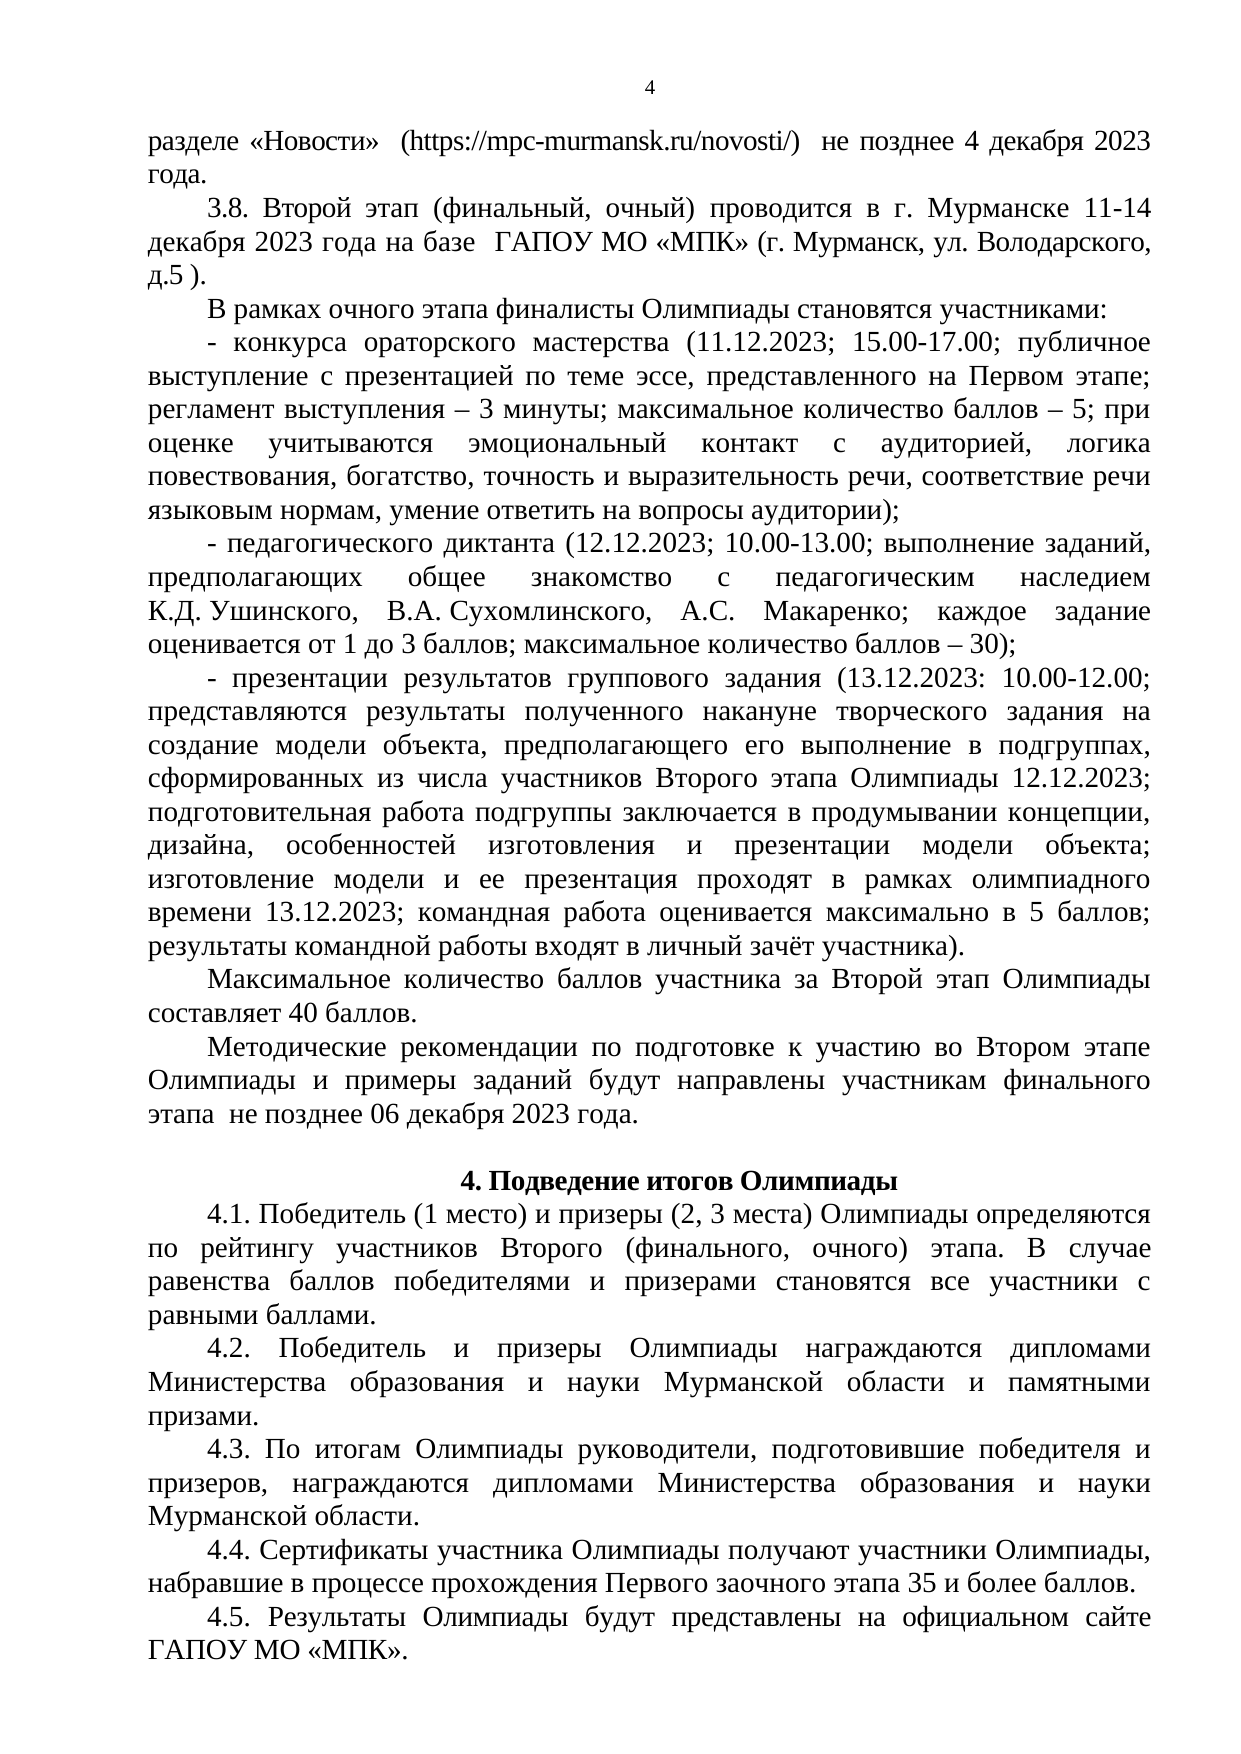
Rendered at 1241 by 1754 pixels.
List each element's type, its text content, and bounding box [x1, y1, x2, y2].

text В рамках очного этапа финалисты Олимпиады становятся участниками: [148, 291, 1152, 324]
text - конкурса ораторского мастерства (11.12.2023; 15.00-17.00; публичное выступление с презентацией по теме эссе, представленного на Первом этапе; регламент выступления – 3 минуты; максимальное количество баллов – 5; при оценке учитываются эмоциональный контакт с аудиторией, логика повествования, богатство, точность и выразительность речи, соответствие речи языковым нормам, умение ответить на вопросы аудитории); [148, 324, 1152, 526]
text 4.2. Победитель и призеры Олимпиады награждаются дипломами Министерства образования и науки Мурманской области и памятными призами. [148, 1331, 1152, 1431]
text 4. Подведение итогов Олимпиады [148, 1163, 1152, 1196]
text Методические рекомендации по подготовке к участию во Втором этапе Олимпиады и примеры заданий будут направлены участникам финального этапа не позднее 06 декабря 2023 года. [148, 1029, 1152, 1129]
text Максимальное количество баллов участника за Второй этап Олимпиады составляет 40 баллов. [148, 962, 1152, 1029]
text - педагогического диктанта (12.12.2023; 10.00-13.00; выполнение заданий, предполагающих общее знакомство с педагогическим наследием К.Д. Ушинского, В.А. Сухомлинского, А.С. Макаренко; каждое задание оценивается от 1 до 3 баллов; максимальное количество баллов – 30); [148, 526, 1152, 660]
text 4.5. Результаты Олимпиады будут представлены на официальном сайте ГАПОУ МО «МПК». [148, 1599, 1152, 1666]
text 4.1. Победитель (1 место) и призеры (2, 3 места) Олимпиады определяются по рейтингу участников Второго (финального, очного) этапа. В случае равенства баллов победителями и призерами становятся все участники с равными баллами. [148, 1196, 1152, 1331]
text 3.8. Второй этап (финальный, очный) проводится в г. Мурманске 11-14 декабря 2023 года на базе ГАПОУ МО «МПК» (г. Мурманск, ул. Володарского, д.5 ). [148, 190, 1152, 291]
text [148, 123, 1152, 190]
text 4.4. Сертификаты участника Олимпиады получают участники Олимпиады, набравшие в процессе прохождения Первого заочного этапа 35 и более баллов. [148, 1532, 1152, 1599]
text - презентации результатов группового задания (13.12.2023: 10.00-12.00; представляются результаты полученного накануне творческого задания на создание модели объекта, предполагающего его выполнение в подгруппах, сформированных из числа участников Второго этапа Олимпиады 12.12.2023; подготовительная работа подгруппы заключается в продумывании концепции, дизайна, особенностей изготовления и презентации модели объекта; изготовление модели и ее презентация проходят в рамках олимпиадного времени 13.12.2023; командная работа оценивается максимально в 5 баллов; результаты командной работы входят в личный зачёт участника). [148, 660, 1152, 962]
text 4.3. По итогам Олимпиады руководители, подготовившие победителя и призеров, награждаются дипломами Министерства образования и науки Мурманской области. [148, 1431, 1152, 1532]
